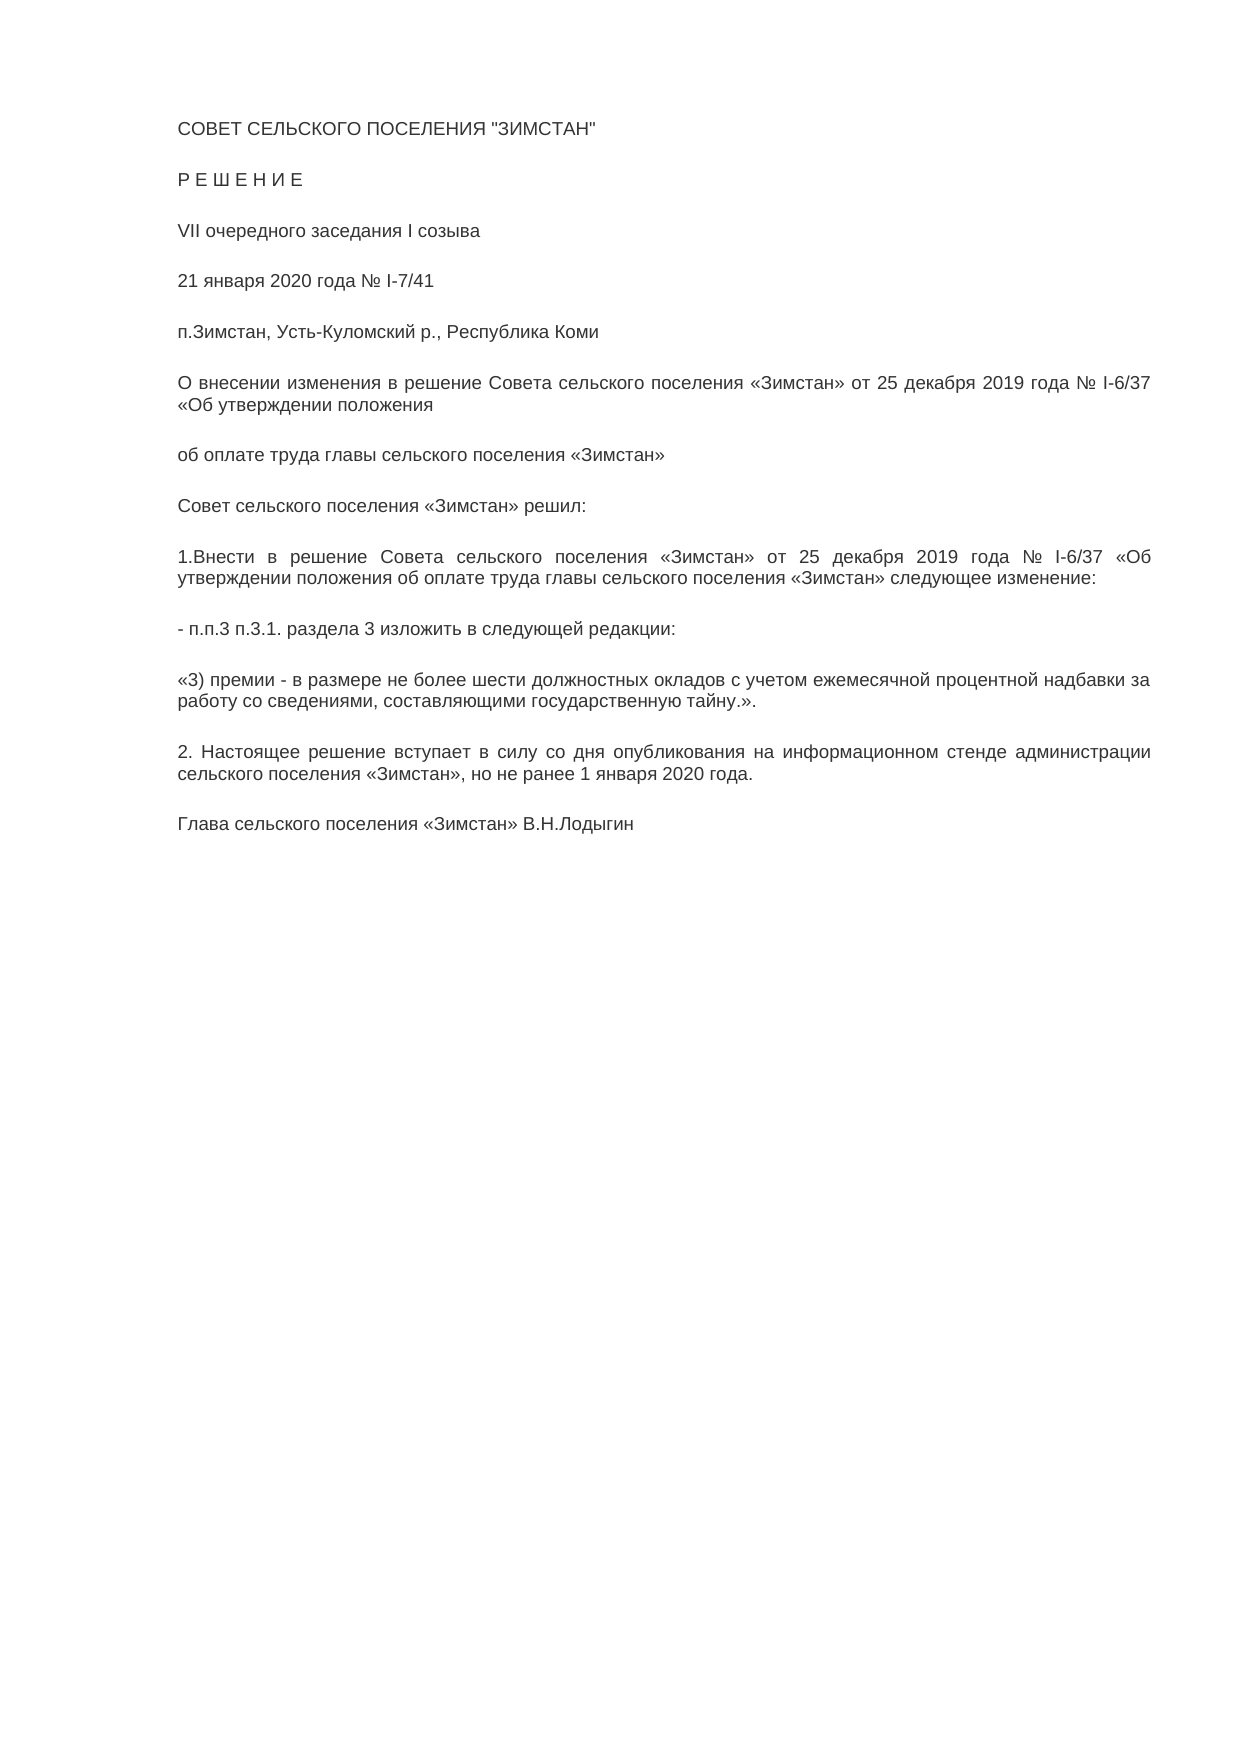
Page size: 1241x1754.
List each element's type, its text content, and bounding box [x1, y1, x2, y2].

text VII очередного заседания I созыва [177, 219, 1152, 241]
text - п.п.3 п.3.1. раздела 3 изложить в следующей редакции: [177, 618, 1152, 639]
text 21 января 2020 года № I-7/41 [177, 270, 1152, 292]
text СОВЕТ СЕЛЬСКОГО ПОСЕЛЕНИЯ "ЗИМСТАН" [177, 118, 1152, 140]
text Совет сельского поселения «Зимстан» решил: [177, 495, 1152, 516]
text п.Зимстан, Усть-Куломский р., Республика Коми [177, 321, 1152, 343]
text Р Е Ш Е Н И Е [177, 169, 1152, 190]
text об оплате труда главы сельского поселения «Зимстан» [177, 444, 1152, 466]
text О внесении изменения в решение Совета сельского поселения «Зимстан» от 25 декабря 2019 года № I-6/37 «Об утверждении положения [177, 372, 1152, 415]
text «3) премии - в размере не более шести должностных окладов с учетом ежемесячной процентной надбавки за работу со сведениями, составляющими государственную тайну.». [177, 668, 1152, 712]
text 2. Настоящее решение вступает в силу со дня опубликования на информационном стенде администрации сельского поселения «Зимстан», но не ранее 1 января 2020 года. [177, 741, 1152, 784]
text 1.Внести в решение Совета сельского поселения «Зимстан» от 25 декабря 2019 года № I-6/37 «Об утверждении положения об оплате труда главы сельского поселения «Зимстан» следующее изменение: [177, 546, 1152, 589]
text Глава сельского поселения «Зимстан» В.Н.Лодыгин [177, 813, 1152, 835]
